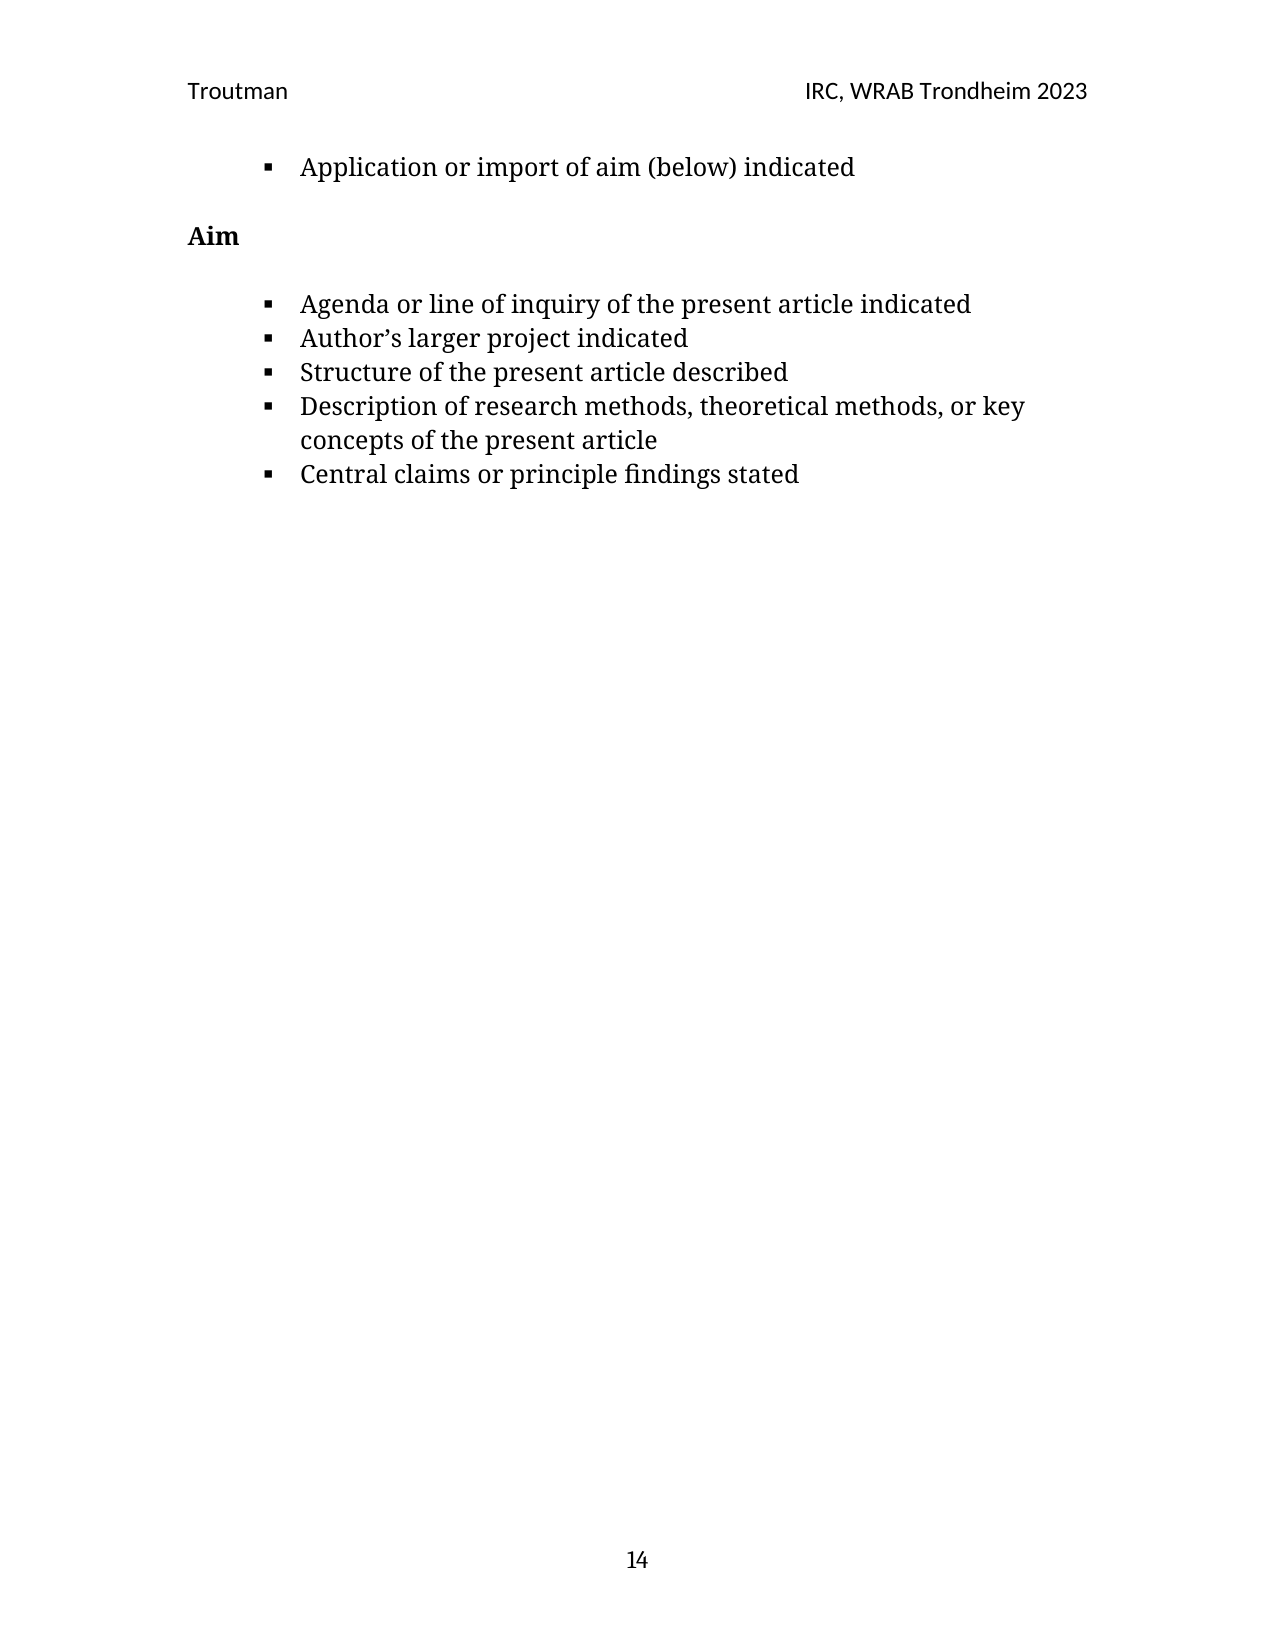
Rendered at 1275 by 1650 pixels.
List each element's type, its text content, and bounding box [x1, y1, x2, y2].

text Aim [187, 218, 1087, 252]
list Description of research methods, theoretical methods, or key concepts of the present article [262, 388, 1087, 457]
list Application or import of aim (below) indicated [262, 150, 1087, 184]
list Central claims or principle findings stated [262, 457, 1087, 491]
list Author’s larger project indicated [262, 320, 1087, 354]
list Structure of the present article described [262, 354, 1087, 388]
list Agenda or line of inquiry of the present article indicated [262, 286, 1087, 320]
